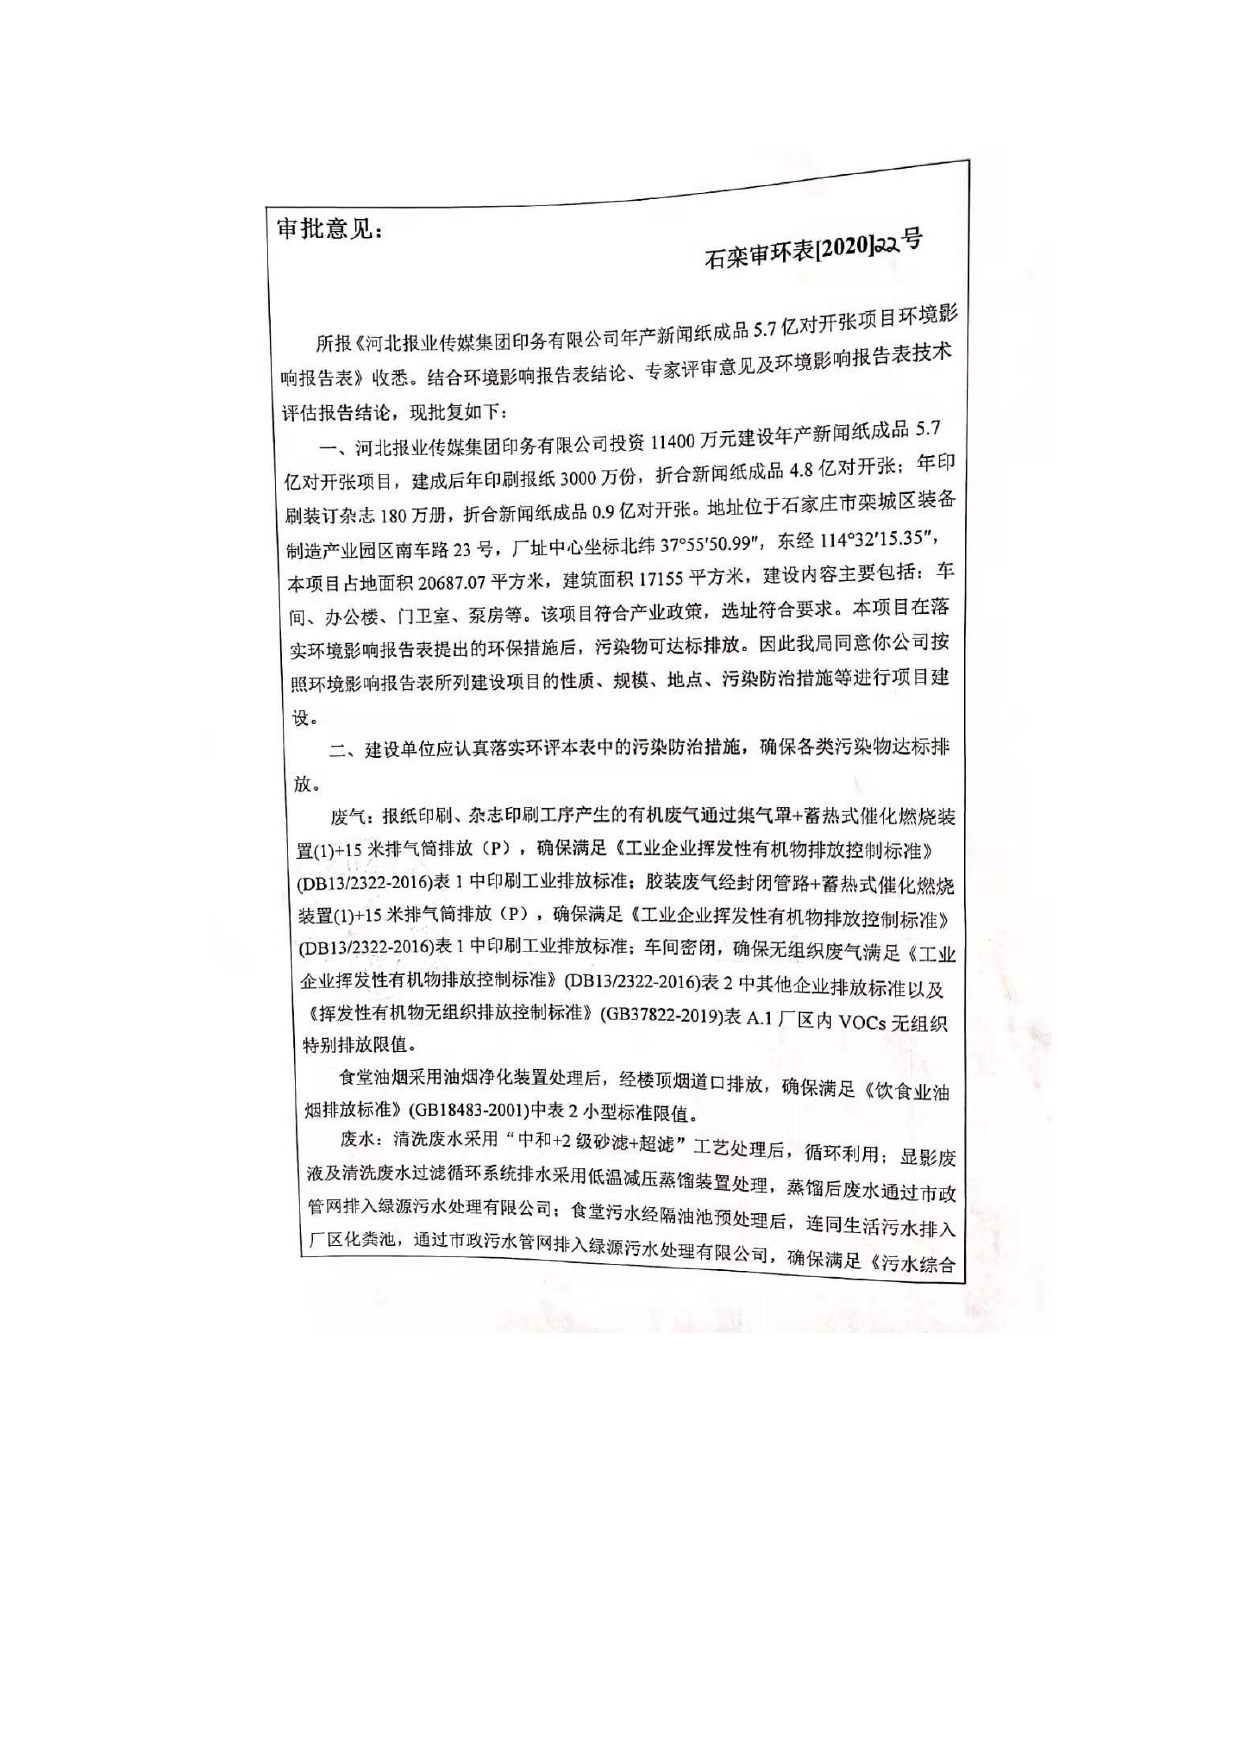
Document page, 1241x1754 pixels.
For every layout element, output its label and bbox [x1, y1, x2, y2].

picture [187, 150, 1052, 1333]
